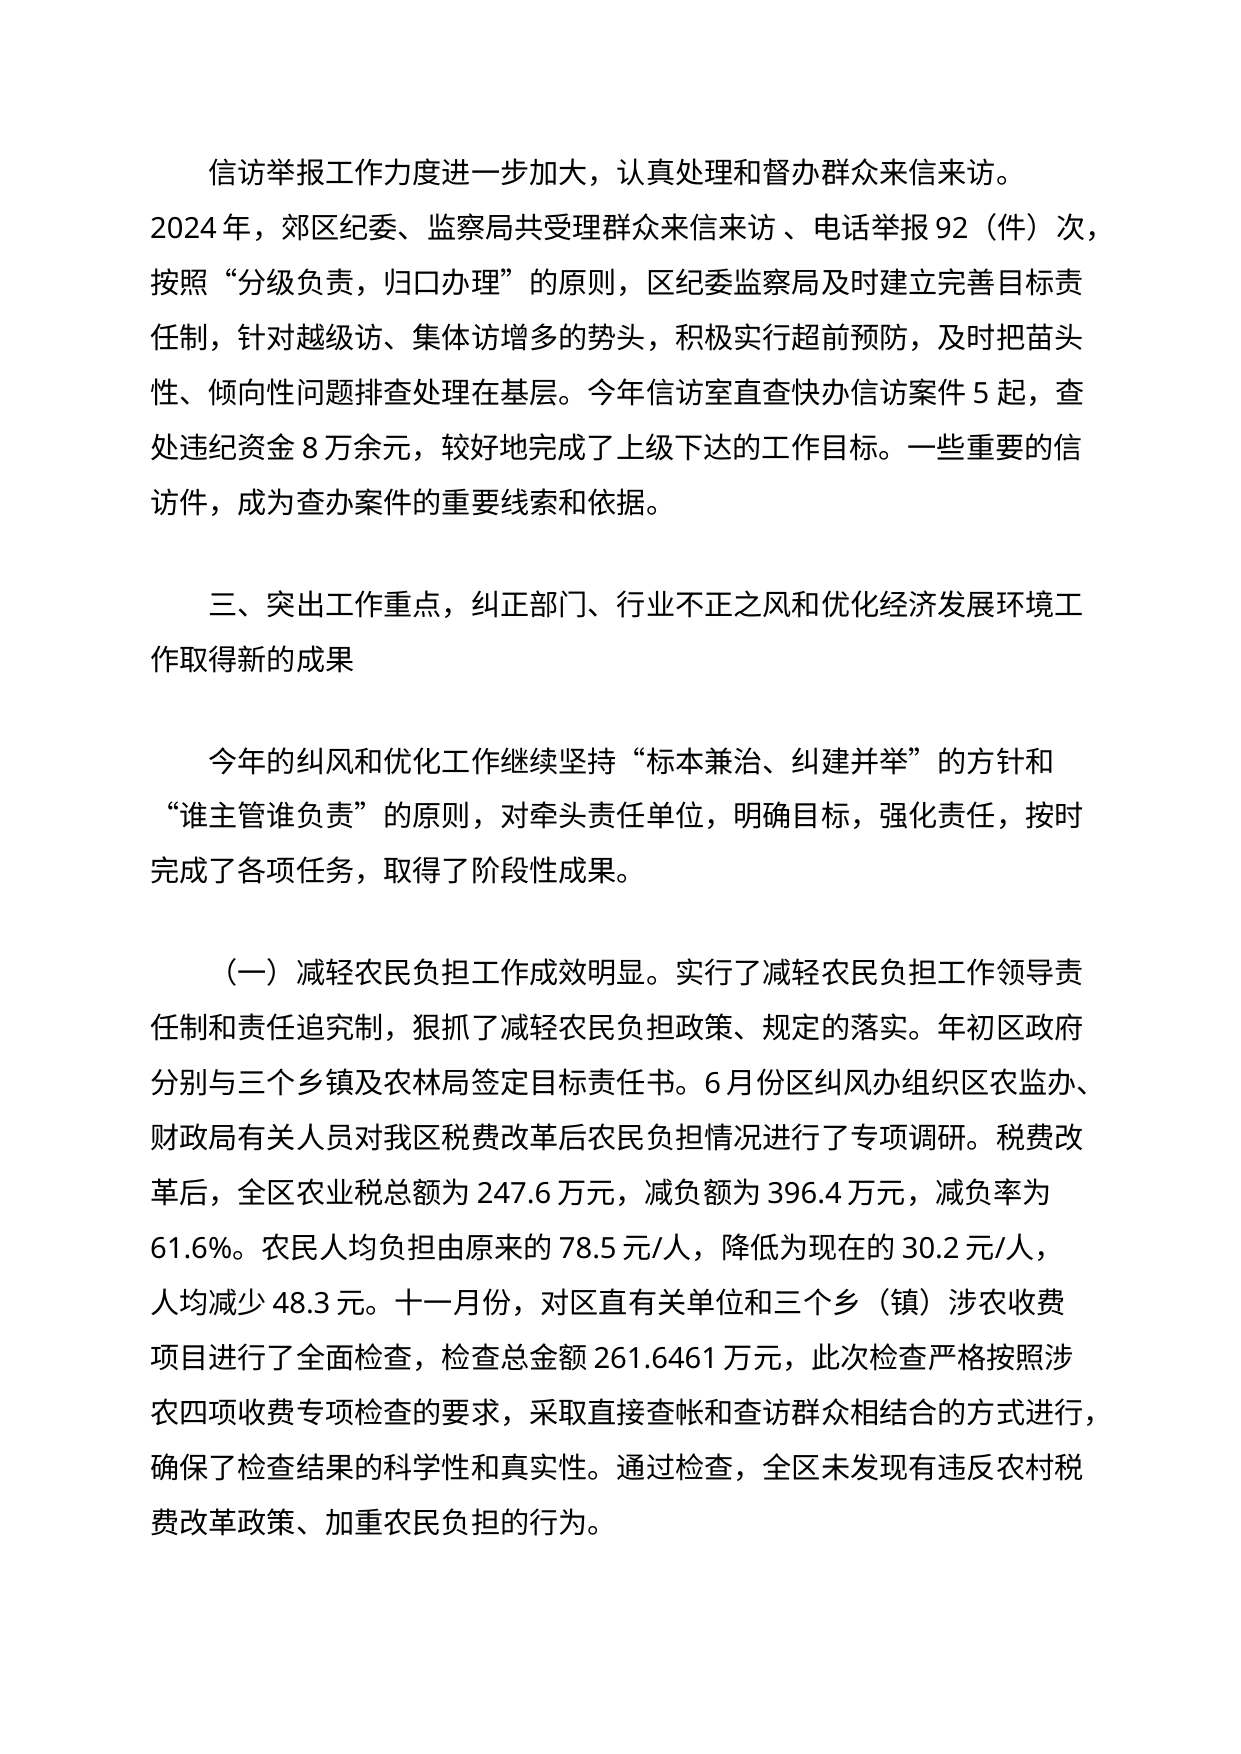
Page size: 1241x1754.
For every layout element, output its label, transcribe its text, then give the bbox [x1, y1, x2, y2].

text （一）减轻农民负担工作成效明显。实行了减轻农民负担工作领导责任制和责任追究制，狠抓了减轻农民负担政策、规定的落实。年初区政府分别与三个乡镇及农林局签定目标责任书。6月份区纠风办组织区农监办、财政局有关人员对我区税费改革后农民负担情况进行了专项调研。税费改革后，全区农业税总额为247.6万元，减负额为396.4万元，减负率为61.6%。农民人均负担由原来的78.5元/人，降低为现在的30.2元/人，人均减少48.3元。十一月份，对区直有关单位和三个乡（镇）涉农收费项目进行了全面检查，检查总金额261.6461万元，此次检查严格按照涉农四项收费专项检查的要求，采取直接查帐和查访群众相结合的方式进行，确保了检查结果的科学性和真实性。通过检查，全区未发现有违反农村税费改革政策、加重农民负担的行为。 [150, 950, 1090, 1541]
text 三、突出工作重点，纠正部门、行业不正之风和优化经济发展环境工作取得新的成果 [150, 581, 1090, 679]
text 信访举报工作力度进一步加大，认真处理和督办群众来信来访。2024年，郊区纪委、监察局共受理群众来信来访 、电话举报92（件）次，按照“分级负责，归口办理”的原则，区纪委监察局及时建立完善目标责任制，针对越级访、集体访增多的势头，积极实行超前预防，及时把苗头性、倾向性问题排查处理在基层。今年信访室直查快办信访案件5 起，查处违纪资金8万余元，较好地完成了上级下达的工作目标。一些重要的信访件，成为查办案件的重要线索和依据。 [150, 150, 1090, 522]
text 今年的纠风和优化工作继续坚持“标本兼治、纠建并举”的方针和“谁主管谁负责”的原则，对牵头责任单位，明确目标，强化责任，按时完成了各项任务，取得了阶段性成果。 [150, 738, 1090, 890]
